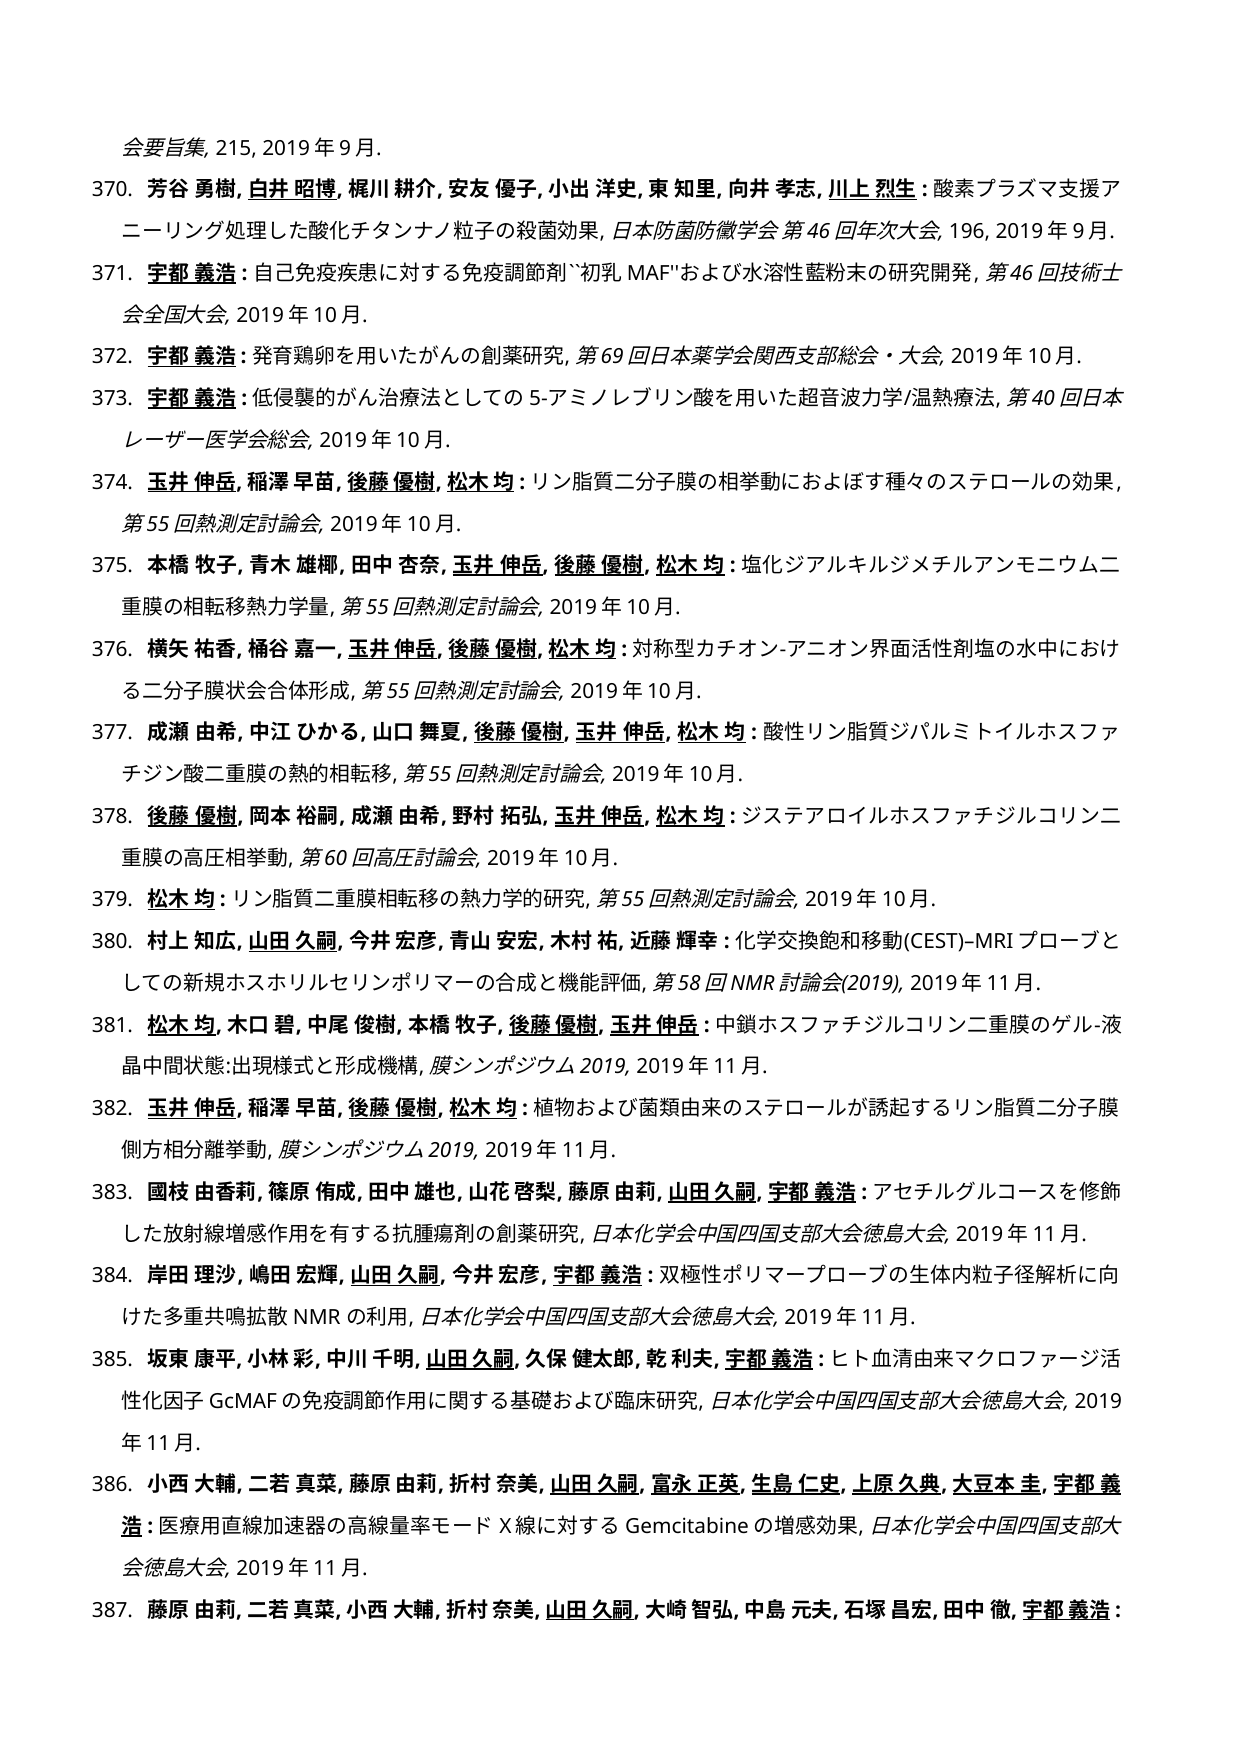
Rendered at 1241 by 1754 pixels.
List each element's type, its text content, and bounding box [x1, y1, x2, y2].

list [92, 125, 1122, 167]
list 宇都 義浩 : 低侵襲的がん治療法としての5-アミノレブリン酸を用いた超音波力学/温熱療法, 第40回日本レーザー医学会総会, 2019年10月. [92, 376, 1122, 459]
list 村上 知広, 山田 久嗣, 今井 宏彦, 青山 安宏, 木村 祐, 近藤 輝幸 : 化学交換飽和移動(CEST)–MRIプローブとしての新規ホスホリルセリンポリマーの合成と機能評価, 第58回 NMR討論会(2019), 2019年11月. [92, 919, 1122, 1002]
list 芳谷 勇樹, 白井 昭博, 梶川 耕介, 安友 優子, 小出 洋史, 東 知里, 向井 孝志, 川上 烈生 : 酸素プラズマ支援アニーリング処理した酸化チタンナノ粒子の殺菌効果, 日本防菌防黴学会 第46回年次大会, 196, 2019年9月. [92, 167, 1122, 250]
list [92, 1587, 1122, 1629]
list 松木 均 : リン脂質二重膜相転移の熱力学的研究, 第55回熱測定討論会, 2019年10月. [92, 877, 1122, 919]
list 國枝 由香莉, 篠原 侑成, 田中 雄也, 山花 啓梨, 藤原 由莉, 山田 久嗣, 宇都 義浩 : アセチルグルコースを修飾した放射線増感作用を有する抗腫瘍剤の創薬研究, 日本化学会中国四国支部大会徳島大会, 2019年11月. [92, 1169, 1122, 1253]
list 小西 大輔, 二若 真菜, 藤原 由莉, 折村 奈美, 山田 久嗣, 富永 正英, 生島 仁史, 上原 久典, 大豆本 圭, 宇都 義浩 : 医療用直線加速器の高線量率モードX線に対するGemcitabineの増感効果, 日本化学会中国四国支部大会徳島大会, 2019年11月. [92, 1462, 1122, 1587]
list 岸田 理沙, 嶋田 宏輝, 山田 久嗣, 今井 宏彦, 宇都 義浩 : 双極性ポリマープローブの生体内粒子径解析に向けた多重共鳴拡散 NMR の利用, 日本化学会中国四国支部大会徳島大会, 2019年11月. [92, 1253, 1122, 1336]
list 横矢 祐香, 桶谷 嘉一, 玉井 伸岳, 後藤 優樹, 松木 均 : 対称型カチオン-アニオン界面活性剤塩の水中における二分子膜状会合体形成, 第55回熱測定討論会, 2019年10月. [92, 626, 1122, 710]
list 後藤 優樹, 岡本 裕嗣, 成瀬 由希, 野村 拓弘, 玉井 伸岳, 松木 均 : ジステアロイルホスファチジルコリン二重膜の高圧相挙動, 第60回高圧討論会, 2019年10月. [92, 793, 1122, 877]
list 宇都 義浩 : 自己免疫疾患に対する免疫調節剤``初乳MAF''および水溶性藍粉末の研究開発, 第46回技術士会全国大会, 2019年10月. [92, 250, 1122, 334]
list 成瀬 由希, 中江 ひかる, 山口 舞夏, 後藤 優樹, 玉井 伸岳, 松木 均 : 酸性リン脂質ジパルミトイルホスファチジン酸二重膜の熱的相転移, 第55回熱測定討論会, 2019年10月. [92, 710, 1122, 793]
list 坂東 康平, 小林 彩, 中川 千明, 山田 久嗣, 久保 健太郎, 乾 利夫, 宇都 義浩 : ヒト血清由来マクロファージ活性化因子GcMAFの免疫調節作用に関する基礎および臨床研究, 日本化学会中国四国支部大会徳島大会, 2019年11月. [92, 1336, 1122, 1462]
list 玉井 伸岳, 稲澤 早苗, 後藤 優樹, 松木 均 : 植物および菌類由来のステロールが誘起するリン脂質二分子膜側方相分離挙動, 膜シンポジウム2019, 2019年11月. [92, 1086, 1122, 1169]
list 宇都 義浩 : 発育鶏卵を用いたがんの創薬研究, 第69回日本薬学会関西支部総会・大会, 2019年10月. [92, 334, 1122, 376]
list 本橋 牧子, 青木 雄椰, 田中 杏奈, 玉井 伸岳, 後藤 優樹, 松木 均 : 塩化ジアルキルジメチルアンモニウム二重膜の相転移熱力学量, 第55回熱測定討論会, 2019年10月. [92, 543, 1122, 626]
list 松木 均, 木口 碧, 中尾 俊樹, 本橋 牧子, 後藤 優樹, 玉井 伸岳 : 中鎖ホスファチジルコリン二重膜のゲル-液晶中間状態:出現様式と形成機構, 膜シンポジウム2019, 2019年11月. [92, 1002, 1122, 1086]
list 玉井 伸岳, 稲澤 早苗, 後藤 優樹, 松木 均 : リン脂質二分子膜の相挙動におよぼす種々のステロールの効果, 第55回熱測定討論会, 2019年10月. [92, 459, 1122, 543]
